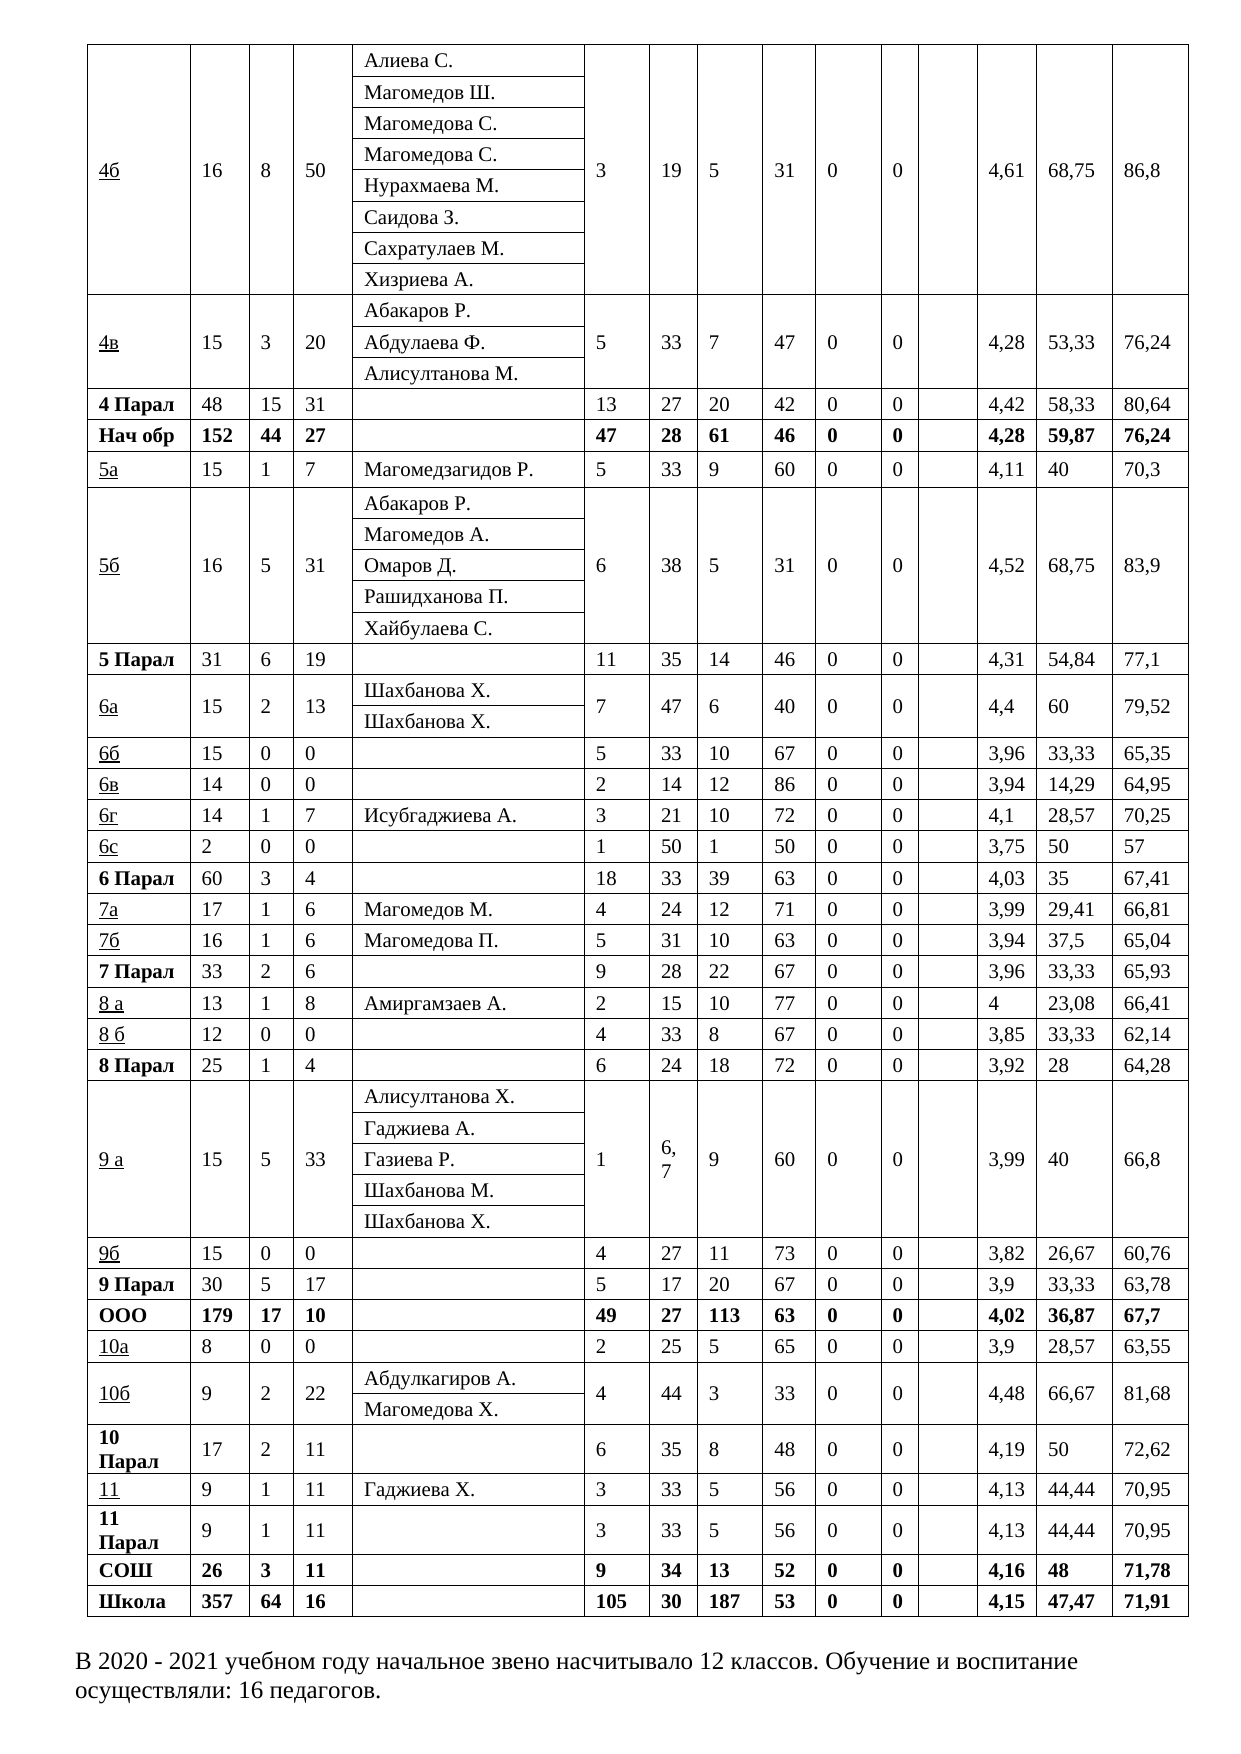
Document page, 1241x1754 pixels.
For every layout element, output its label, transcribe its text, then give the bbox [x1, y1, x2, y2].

table_cell 46 [763, 420, 815, 451]
table_cell 38 [650, 488, 697, 643]
table_cell Нурахмаева М. [353, 170, 584, 201]
table_cell 11 [698, 1238, 762, 1268]
table_cell Исубгаджиева А. [353, 800, 584, 830]
text В 2020 - 2021 учебном году начальное звено насчитывало 12 классов. Обучение и воспитание осуществляли: 16 педагогов. [75, 1646, 1211, 1703]
table_cell 4 [978, 988, 1036, 1018]
table_cell 27 [650, 1300, 697, 1330]
table_cell 11 [294, 1474, 352, 1504]
table_cell 9б [88, 1238, 190, 1268]
table_cell [919, 1331, 977, 1362]
table_cell 6 [585, 1050, 649, 1080]
table_cell [919, 988, 977, 1018]
table_cell 17 [191, 1425, 249, 1473]
table_cell 0 [250, 738, 293, 768]
table_cell 0 [882, 738, 918, 768]
table_cell 7 [294, 800, 352, 830]
table_cell 0 [816, 1269, 881, 1299]
table_cell 7 [698, 295, 762, 388]
table_cell 33 [650, 1019, 697, 1049]
table_cell 71,78 [1113, 1555, 1188, 1585]
table_cell 0 [816, 1300, 881, 1330]
table_cell Магомедов А. [353, 519, 584, 549]
table_cell 2 [250, 675, 293, 737]
table_cell 6 [698, 675, 762, 737]
table_cell 25 [650, 1331, 697, 1362]
table_cell 5б [88, 488, 190, 643]
table_cell 19 [294, 644, 352, 674]
table_cell 5 [585, 295, 649, 388]
table_cell 27 [650, 1238, 697, 1268]
table_cell 0 [816, 863, 881, 893]
table_cell 50 [294, 45, 352, 294]
table_cell 48 [191, 389, 249, 419]
table_cell [353, 863, 584, 893]
table_cell 23,08 [1037, 988, 1112, 1018]
table_cell 2 [191, 831, 249, 862]
table_cell 1 [250, 800, 293, 830]
table_cell 67,41 [1113, 863, 1188, 893]
table_cell 3,9 [978, 1269, 1036, 1299]
table_cell 26 [191, 1555, 249, 1585]
table_cell 0 [882, 1363, 918, 1424]
table_cell [919, 1081, 977, 1237]
table_cell 4,13 [978, 1506, 1036, 1554]
table_cell [919, 831, 977, 862]
table_cell 1 [250, 452, 293, 487]
table_cell 13 [294, 675, 352, 737]
table_cell 11 [88, 1474, 190, 1504]
table_cell 0 [816, 452, 881, 487]
table_cell 0 [882, 894, 918, 924]
table_cell 12 [698, 894, 762, 924]
table_cell 357 [191, 1586, 249, 1616]
table_cell 73 [763, 1238, 815, 1268]
table_cell 0 [816, 1363, 881, 1424]
table_cell 0 [882, 1506, 918, 1554]
table_cell 6 [294, 925, 352, 955]
table_cell [353, 1019, 584, 1049]
table_cell 0 [816, 1555, 881, 1585]
table_cell 44 [650, 1363, 697, 1424]
table_cell [353, 420, 584, 451]
table_cell [919, 420, 977, 451]
table_cell 5 [698, 1331, 762, 1362]
table_cell 67 [763, 1269, 815, 1299]
table_cell 0 [816, 1506, 881, 1554]
table_cell 36,87 [1037, 1300, 1112, 1330]
table_cell 24 [650, 894, 697, 924]
table_cell 18 [698, 1050, 762, 1080]
table_cell [353, 831, 584, 862]
table_cell 4,1 [978, 800, 1036, 830]
table_cell [919, 1238, 977, 1268]
table_cell [919, 1300, 977, 1330]
table_cell Алиева С. [353, 45, 584, 76]
table_cell 1 [250, 1050, 293, 1080]
table_cell 19 [650, 45, 697, 294]
table_cell 33 [650, 1506, 697, 1554]
table_cell 4,48 [978, 1363, 1036, 1424]
table_cell 5 [250, 488, 293, 643]
table_cell 63 [763, 925, 815, 955]
table_cell 5 [698, 1506, 762, 1554]
table_cell 11 [294, 1425, 352, 1473]
table_cell 113 [698, 1300, 762, 1330]
table_cell 33 [650, 863, 697, 893]
table_cell 5 [250, 1269, 293, 1299]
table_cell [919, 295, 977, 388]
table_cell 64,95 [1113, 769, 1188, 799]
table_cell 4в [88, 295, 190, 388]
table_cell 60,76 [1113, 1238, 1188, 1268]
table_cell Нач обр [88, 420, 190, 451]
table_cell 64 [250, 1586, 293, 1616]
table_cell 10 [698, 988, 762, 1018]
table_cell 67 [763, 738, 815, 768]
table_cell 0 [882, 1474, 918, 1504]
table_cell [919, 863, 977, 893]
table_cell 9 [698, 452, 762, 487]
table_cell 77 [763, 988, 815, 1018]
table_cell 53 [763, 1586, 815, 1616]
table_cell 15 [250, 389, 293, 419]
table_cell 70,95 [1113, 1474, 1188, 1504]
table_cell 2 [585, 769, 649, 799]
table_cell 37,5 [1037, 925, 1112, 955]
table_cell 3,82 [978, 1238, 1036, 1268]
table_cell 1 [250, 894, 293, 924]
table_cell 0 [882, 956, 918, 987]
table_cell 13 [585, 389, 649, 419]
table_cell Магомедзагидов Р. [353, 452, 584, 487]
table_cell 31 [763, 45, 815, 294]
table_cell 4,42 [978, 389, 1036, 419]
table_cell 17 [191, 894, 249, 924]
table_cell 35 [650, 644, 697, 674]
table_cell 9 Парал [88, 1269, 190, 1299]
table_cell 2 [585, 1331, 649, 1362]
table_cell 3 [250, 863, 293, 893]
table_cell 0 [882, 988, 918, 1018]
table_cell 34 [650, 1555, 697, 1585]
table_cell 5 [585, 925, 649, 955]
table_cell 40 [1037, 452, 1112, 487]
table_cell 10 [698, 925, 762, 955]
table_cell 33 [650, 452, 697, 487]
table_cell ООО [88, 1300, 190, 1330]
table_cell 9 [191, 1474, 249, 1504]
table_cell 33 [763, 1363, 815, 1424]
table_cell 2 [250, 1425, 293, 1473]
table_cell 8 [698, 1425, 762, 1473]
table_cell 33 [650, 1474, 697, 1504]
table_cell 7а [88, 894, 190, 924]
table_cell 14 [698, 644, 762, 674]
table_cell 0 [816, 675, 881, 737]
table_cell 0 [816, 800, 881, 830]
table_cell 16 [294, 1586, 352, 1616]
table_cell 0 [882, 925, 918, 955]
table_cell 31 [294, 488, 352, 643]
table_cell 17 [250, 1300, 293, 1330]
table_cell 10 [698, 738, 762, 768]
table_cell 0 [294, 738, 352, 768]
table_cell 7б [88, 925, 190, 955]
table_cell 6б [88, 738, 190, 768]
table_cell 0 [816, 1050, 881, 1080]
table_cell 35 [650, 1425, 697, 1473]
table_cell 0 [816, 894, 881, 924]
table_cell Магомедова Х. [353, 1394, 584, 1424]
table_cell 4,16 [978, 1555, 1036, 1585]
table_cell 15 [191, 452, 249, 487]
table_cell 152 [191, 420, 249, 451]
table_cell [919, 452, 977, 487]
table_cell 3,99 [978, 1081, 1036, 1237]
table_cell 0 [882, 295, 918, 388]
table_cell 0 [816, 1331, 881, 1362]
table_cell 4,52 [978, 488, 1036, 643]
table_cell Хайбулаева С. [353, 613, 584, 643]
table_cell Абакаров Р. [353, 488, 584, 518]
table_cell 0 [816, 1425, 881, 1473]
table_cell Сахратулаев М. [353, 233, 584, 263]
table_cell [353, 1331, 584, 1362]
table_cell 42 [763, 389, 815, 419]
table_cell 8 Парал [88, 1050, 190, 1080]
table_cell [919, 1586, 977, 1616]
table_cell 86,8 [1113, 45, 1188, 294]
table_cell [353, 389, 584, 419]
table_cell 3,96 [978, 738, 1036, 768]
table_cell 0 [816, 295, 881, 388]
table_cell 0 [882, 1269, 918, 1299]
table_cell 11 [585, 644, 649, 674]
table_cell 3,9 [978, 1331, 1036, 1362]
table_cell 83,9 [1113, 488, 1188, 643]
table_cell 8 а [88, 988, 190, 1018]
table_cell 16 [191, 45, 249, 294]
table_cell 28 [650, 956, 697, 987]
table_cell 22 [294, 1363, 352, 1424]
table_cell 31 [763, 488, 815, 643]
table_cell 15 [191, 1081, 249, 1237]
table_cell Абакаров Р. [353, 295, 584, 326]
table_cell Абдулаева Ф. [353, 327, 584, 357]
table_cell 14 [191, 769, 249, 799]
table_cell 4б [88, 45, 190, 294]
table_cell 31 [294, 389, 352, 419]
table_cell Шахбанова Х. [353, 1206, 584, 1237]
table_cell 17 [294, 1269, 352, 1299]
table_cell 1 [698, 831, 762, 862]
table_cell [919, 1019, 977, 1049]
table_cell 0 [882, 863, 918, 893]
table_cell 33 [650, 295, 697, 388]
table_cell 8 [191, 1331, 249, 1362]
table_cell 44 [250, 420, 293, 451]
table_cell 2 [585, 988, 649, 1018]
table_cell 47 [650, 675, 697, 737]
table_cell 26,67 [1037, 1238, 1112, 1268]
table_cell 50 [763, 831, 815, 862]
table_cell 9 а [88, 1081, 190, 1237]
table_cell [919, 1363, 977, 1424]
table_cell Хизриева А. [353, 264, 584, 294]
table_cell 3 [585, 45, 649, 294]
table_cell [919, 738, 977, 768]
table_cell 4,19 [978, 1425, 1036, 1473]
table_cell Магомедова П. [353, 925, 584, 955]
table_cell 0 [250, 1331, 293, 1362]
table_cell 76,24 [1113, 295, 1188, 388]
table_cell 18 [585, 863, 649, 893]
table_cell 3 [585, 1474, 649, 1504]
table_cell [919, 769, 977, 799]
table_cell 70,3 [1113, 452, 1188, 487]
table_cell 30 [650, 1586, 697, 1616]
table_cell 6 Парал [88, 863, 190, 893]
table_cell 3,96 [978, 956, 1036, 987]
table_cell 0 [882, 420, 918, 451]
table_cell 16 [191, 488, 249, 643]
table_cell 28 [1037, 1050, 1112, 1080]
table_cell 0 [816, 1474, 881, 1504]
table_cell 80,64 [1113, 389, 1188, 419]
table_cell 72 [763, 1050, 815, 1080]
table_cell [919, 1425, 977, 1473]
table_cell 0 [250, 769, 293, 799]
table_cell 60 [763, 452, 815, 487]
table_cell [353, 1050, 584, 1080]
table_cell 4,15 [978, 1586, 1036, 1616]
table_cell 35 [1037, 863, 1112, 893]
table_cell [353, 1425, 584, 1473]
table_cell 46 [763, 644, 815, 674]
table_cell [353, 644, 584, 674]
table_cell 0 [882, 488, 918, 643]
table_cell 39 [698, 863, 762, 893]
table_cell 0 [294, 1331, 352, 1362]
table_cell [919, 45, 977, 294]
table_cell [919, 389, 977, 419]
table_cell 27 [294, 420, 352, 451]
table_cell 15 [191, 1238, 249, 1268]
table_cell 6,7 [650, 1081, 697, 1237]
table_cell 6 [294, 894, 352, 924]
table_cell Магомедова С. [353, 139, 584, 169]
table_cell Алисултанова М. [353, 358, 584, 388]
table_cell 49 [585, 1300, 649, 1330]
table_cell СОШ [88, 1555, 190, 1585]
table_cell 62,14 [1113, 1019, 1188, 1049]
table_cell 6г [88, 800, 190, 830]
table_cell 3,94 [978, 769, 1036, 799]
table_cell 187 [698, 1586, 762, 1616]
table_cell 4,02 [978, 1300, 1036, 1330]
table_cell 3 [698, 1363, 762, 1424]
table_cell 14,29 [1037, 769, 1112, 799]
table_cell 40 [1037, 1081, 1112, 1237]
table_cell 0 [816, 488, 881, 643]
table_cell 5 [250, 1081, 293, 1237]
table_cell 20 [294, 295, 352, 388]
table_cell 6в [88, 769, 190, 799]
table_cell 16 [191, 925, 249, 955]
table_cell 47,47 [1037, 1586, 1112, 1616]
table_cell 60 [1037, 675, 1112, 737]
table_cell 64,28 [1113, 1050, 1188, 1080]
table_cell 2 [250, 956, 293, 987]
table_cell 27 [650, 389, 697, 419]
table_cell 10 Парал [88, 1425, 190, 1473]
table_cell 0 [882, 1586, 918, 1616]
table_cell 0 [882, 675, 918, 737]
table_cell 52 [763, 1555, 815, 1585]
table_cell 4 [294, 1050, 352, 1080]
table_cell 8 б [88, 1019, 190, 1049]
table_cell 0 [816, 420, 881, 451]
table_cell 5 [585, 1269, 649, 1299]
table_cell 3,75 [978, 831, 1036, 862]
table_cell 0 [882, 1081, 918, 1237]
table_cell 33,33 [1037, 1269, 1112, 1299]
table_cell 33 [191, 956, 249, 987]
table_cell 4 [294, 863, 352, 893]
table_cell 40 [763, 675, 815, 737]
table_cell 3 [585, 1506, 649, 1554]
table_cell 12 [191, 1019, 249, 1049]
table_cell 4,4 [978, 675, 1036, 737]
table_cell 179 [191, 1300, 249, 1330]
table_cell Гаджиева Х. [353, 1474, 584, 1504]
table_cell 0 [816, 1081, 881, 1237]
table_cell 33,33 [1037, 956, 1112, 987]
table_cell 0 [882, 1019, 918, 1049]
table_cell 3,94 [978, 925, 1036, 955]
table_cell 21 [650, 800, 697, 830]
table_cell 0 [882, 452, 918, 487]
table_cell 20 [698, 389, 762, 419]
table_cell 71 [763, 894, 815, 924]
table_cell 9 [698, 1081, 762, 1237]
table_cell 11 Парал [88, 1506, 190, 1554]
table_cell 7 [294, 452, 352, 487]
table_cell 5 [698, 45, 762, 294]
table_cell 10 [698, 800, 762, 830]
table_cell [919, 800, 977, 830]
table_cell 79,52 [1113, 675, 1188, 737]
table_cell 67 [763, 1019, 815, 1049]
table_cell 0 [294, 769, 352, 799]
table_cell 65 [763, 1331, 815, 1362]
table_cell 47 [763, 295, 815, 388]
table_cell 68,75 [1037, 488, 1112, 643]
table_cell 6с [88, 831, 190, 862]
table_cell 57 [1113, 831, 1188, 862]
table_cell 76,24 [1113, 420, 1188, 451]
table_cell 4 [585, 894, 649, 924]
table_cell 33 [294, 1081, 352, 1237]
table_cell 56 [763, 1474, 815, 1504]
table_cell 0 [816, 831, 881, 862]
table_cell 31 [191, 644, 249, 674]
table_cell 56 [763, 1506, 815, 1554]
table_cell 0 [816, 389, 881, 419]
table_cell [353, 769, 584, 799]
table_cell [919, 644, 977, 674]
table_cell 4 Парал [88, 389, 190, 419]
table_cell 63,78 [1113, 1269, 1188, 1299]
table_cell [919, 1555, 977, 1585]
table_cell 5 Парал [88, 644, 190, 674]
table_cell 65,04 [1113, 925, 1188, 955]
table_cell [919, 1269, 977, 1299]
table_cell 8 [698, 1019, 762, 1049]
table_cell 72 [763, 800, 815, 830]
table_cell 0 [882, 1300, 918, 1330]
table_cell 63 [763, 863, 815, 893]
table_cell [919, 488, 977, 643]
table_cell 8 [294, 988, 352, 1018]
table_cell 4 [585, 1238, 649, 1268]
table_cell 4,31 [978, 644, 1036, 674]
table_cell 50 [650, 831, 697, 862]
table_cell 0 [882, 1331, 918, 1362]
table_cell 0 [882, 1238, 918, 1268]
table_cell 0 [816, 738, 881, 768]
table_cell [919, 1050, 977, 1080]
table_cell 3,92 [978, 1050, 1036, 1080]
table_cell 5 [698, 1474, 762, 1504]
table_cell 9 [585, 956, 649, 987]
table_cell 67,7 [1113, 1300, 1188, 1330]
table_cell 66,81 [1113, 894, 1188, 924]
table_cell 5а [88, 452, 190, 487]
table_cell 50 [1037, 831, 1112, 862]
table_cell 77,1 [1113, 644, 1188, 674]
table_cell 25 [191, 1050, 249, 1080]
table_cell 4 [585, 1019, 649, 1049]
table_cell Амиргамзаев А. [353, 988, 584, 1018]
table_cell 33,33 [1037, 738, 1112, 768]
table_cell 4,03 [978, 863, 1036, 893]
table_cell 0 [816, 1238, 881, 1268]
table_cell [919, 1474, 977, 1504]
table_cell Школа [88, 1586, 190, 1616]
table_cell 13 [698, 1555, 762, 1585]
table_cell 10 [294, 1300, 352, 1330]
table_cell 20 [698, 1269, 762, 1299]
table_cell 33 [650, 738, 697, 768]
table_cell 10б [88, 1363, 190, 1424]
table_cell [353, 1555, 584, 1585]
table_cell 5 [698, 488, 762, 643]
table_cell [919, 894, 977, 924]
table_cell 72,62 [1113, 1425, 1188, 1473]
table_cell 0 [816, 925, 881, 955]
table_cell 1 [585, 831, 649, 862]
table_cell 0 [294, 1019, 352, 1049]
table_cell 48 [763, 1425, 815, 1473]
table_cell 0 [882, 644, 918, 674]
table_cell 0 [882, 831, 918, 862]
table_cell 60 [763, 1081, 815, 1237]
table_cell 14 [650, 769, 697, 799]
table_cell 33,33 [1037, 1019, 1112, 1049]
table_cell 11 [294, 1506, 352, 1554]
table_cell 66,67 [1037, 1363, 1112, 1424]
table_cell 70,95 [1113, 1506, 1188, 1554]
table_cell 65,93 [1113, 956, 1188, 987]
table_cell 15 [191, 295, 249, 388]
table_cell 15 [650, 988, 697, 1018]
table_cell [353, 956, 584, 987]
table_cell 3,85 [978, 1019, 1036, 1049]
table_cell 6 [585, 1425, 649, 1473]
table_cell 0 [816, 1586, 881, 1616]
table_cell 1 [585, 1081, 649, 1237]
table_cell 3 [250, 295, 293, 388]
table_cell Гаджиева А. [353, 1113, 584, 1143]
table_cell 6 [250, 644, 293, 674]
table_cell 44,44 [1037, 1474, 1112, 1504]
table_cell 30 [191, 1269, 249, 1299]
table_cell Саидова З. [353, 202, 584, 232]
table_cell 3 [250, 1555, 293, 1585]
table_cell 48 [1037, 1555, 1112, 1585]
table_cell 54,84 [1037, 644, 1112, 674]
table_cell 0 [882, 1425, 918, 1473]
table_cell 0 [816, 644, 881, 674]
table_cell 28,57 [1037, 1331, 1112, 1362]
table_cell 4,28 [978, 295, 1036, 388]
table_cell 63 [763, 1300, 815, 1330]
table_cell 3 [585, 800, 649, 830]
table_cell 11 [294, 1555, 352, 1585]
table_cell 31 [650, 925, 697, 955]
table_cell 2 [250, 1363, 293, 1424]
table_cell 61 [698, 420, 762, 451]
table_cell 15 [191, 738, 249, 768]
table_cell 60 [191, 863, 249, 893]
table_cell 1 [250, 1506, 293, 1554]
table_cell 1 [250, 988, 293, 1018]
table_cell [353, 1586, 584, 1616]
table_cell 0 [882, 1555, 918, 1585]
table_cell 13 [191, 988, 249, 1018]
table_cell 6 [294, 956, 352, 987]
table_cell 58,33 [1037, 389, 1112, 419]
table_cell 28,57 [1037, 800, 1112, 830]
table_cell 53,33 [1037, 295, 1112, 388]
table_cell [919, 956, 977, 987]
table_cell Шахбанова Х. [353, 675, 584, 705]
table_cell 22 [698, 956, 762, 987]
table_cell 9 [585, 1555, 649, 1585]
table_cell 24 [650, 1050, 697, 1080]
table_cell 0 [882, 769, 918, 799]
table_cell Рашидханова П. [353, 581, 584, 612]
table_cell 29,41 [1037, 894, 1112, 924]
table_cell 4,61 [978, 45, 1036, 294]
table_cell [919, 675, 977, 737]
table_cell 86 [763, 769, 815, 799]
table_cell 7 Парал [88, 956, 190, 987]
table_cell Магомедов Ш. [353, 77, 584, 107]
table_cell 8 [250, 45, 293, 294]
table_cell 0 [816, 1019, 881, 1049]
table_cell 5 [585, 452, 649, 487]
table_cell 0 [250, 831, 293, 862]
table_cell Магомедова С. [353, 108, 584, 138]
table_cell [919, 1506, 977, 1554]
table_cell 1 [250, 1474, 293, 1504]
table_cell 4,13 [978, 1474, 1036, 1504]
table_cell 14 [191, 800, 249, 830]
table_cell [353, 738, 584, 768]
table_cell 0 [882, 45, 918, 294]
table_cell 12 [698, 769, 762, 799]
table_cell Шахбанова М. [353, 1175, 584, 1205]
table_cell 70,25 [1113, 800, 1188, 830]
table_cell 7 [585, 675, 649, 737]
table_cell Алисултанова Х. [353, 1081, 584, 1112]
table_cell 0 [294, 1238, 352, 1268]
table_cell 63,55 [1113, 1331, 1188, 1362]
table_cell 10а [88, 1331, 190, 1362]
table_cell 0 [816, 988, 881, 1018]
table_cell 65,35 [1113, 738, 1188, 768]
table_cell [353, 1300, 584, 1330]
table_cell 4,11 [978, 452, 1036, 487]
table_cell 6 [585, 488, 649, 643]
table_cell 0 [816, 956, 881, 987]
table_cell [353, 1269, 584, 1299]
table_cell 0 [882, 1050, 918, 1080]
table_cell 44,44 [1037, 1506, 1112, 1554]
table_cell 6а [88, 675, 190, 737]
table_cell 0 [250, 1238, 293, 1268]
table_cell Шахбанова Х. [353, 706, 584, 737]
table_cell 1 [250, 925, 293, 955]
table_cell [353, 1238, 584, 1268]
table_cell Магомедов М. [353, 894, 584, 924]
table_cell 3,99 [978, 894, 1036, 924]
table_cell 15 [191, 675, 249, 737]
table_cell 50 [1037, 1425, 1112, 1473]
table_cell 5 [585, 738, 649, 768]
table_cell 0 [816, 769, 881, 799]
table_cell 28 [650, 420, 697, 451]
table_cell 4,28 [978, 420, 1036, 451]
table_cell 66,41 [1113, 988, 1188, 1018]
table_cell 0 [294, 831, 352, 862]
table_cell Газиева Р. [353, 1144, 584, 1174]
table_cell 17 [650, 1269, 697, 1299]
table_cell [353, 1506, 584, 1554]
table_cell 47 [585, 420, 649, 451]
table_cell 0 [250, 1019, 293, 1049]
table_cell 81,68 [1113, 1363, 1188, 1424]
table_cell 59,87 [1037, 420, 1112, 451]
table_cell 4 [585, 1363, 649, 1424]
table_cell 0 [882, 800, 918, 830]
table_cell 0 [816, 45, 881, 294]
table_cell 9 [191, 1506, 249, 1554]
table_cell 71,91 [1113, 1586, 1188, 1616]
table_cell 9 [191, 1363, 249, 1424]
table_cell 66,8 [1113, 1081, 1188, 1237]
table_cell Абдулкагиров А. [353, 1363, 584, 1393]
table_cell 68,75 [1037, 45, 1112, 294]
table_cell Омаров Д. [353, 550, 584, 580]
table_cell 105 [585, 1586, 649, 1616]
table_cell 0 [882, 389, 918, 419]
table_cell 67 [763, 956, 815, 987]
table_cell [919, 925, 977, 955]
